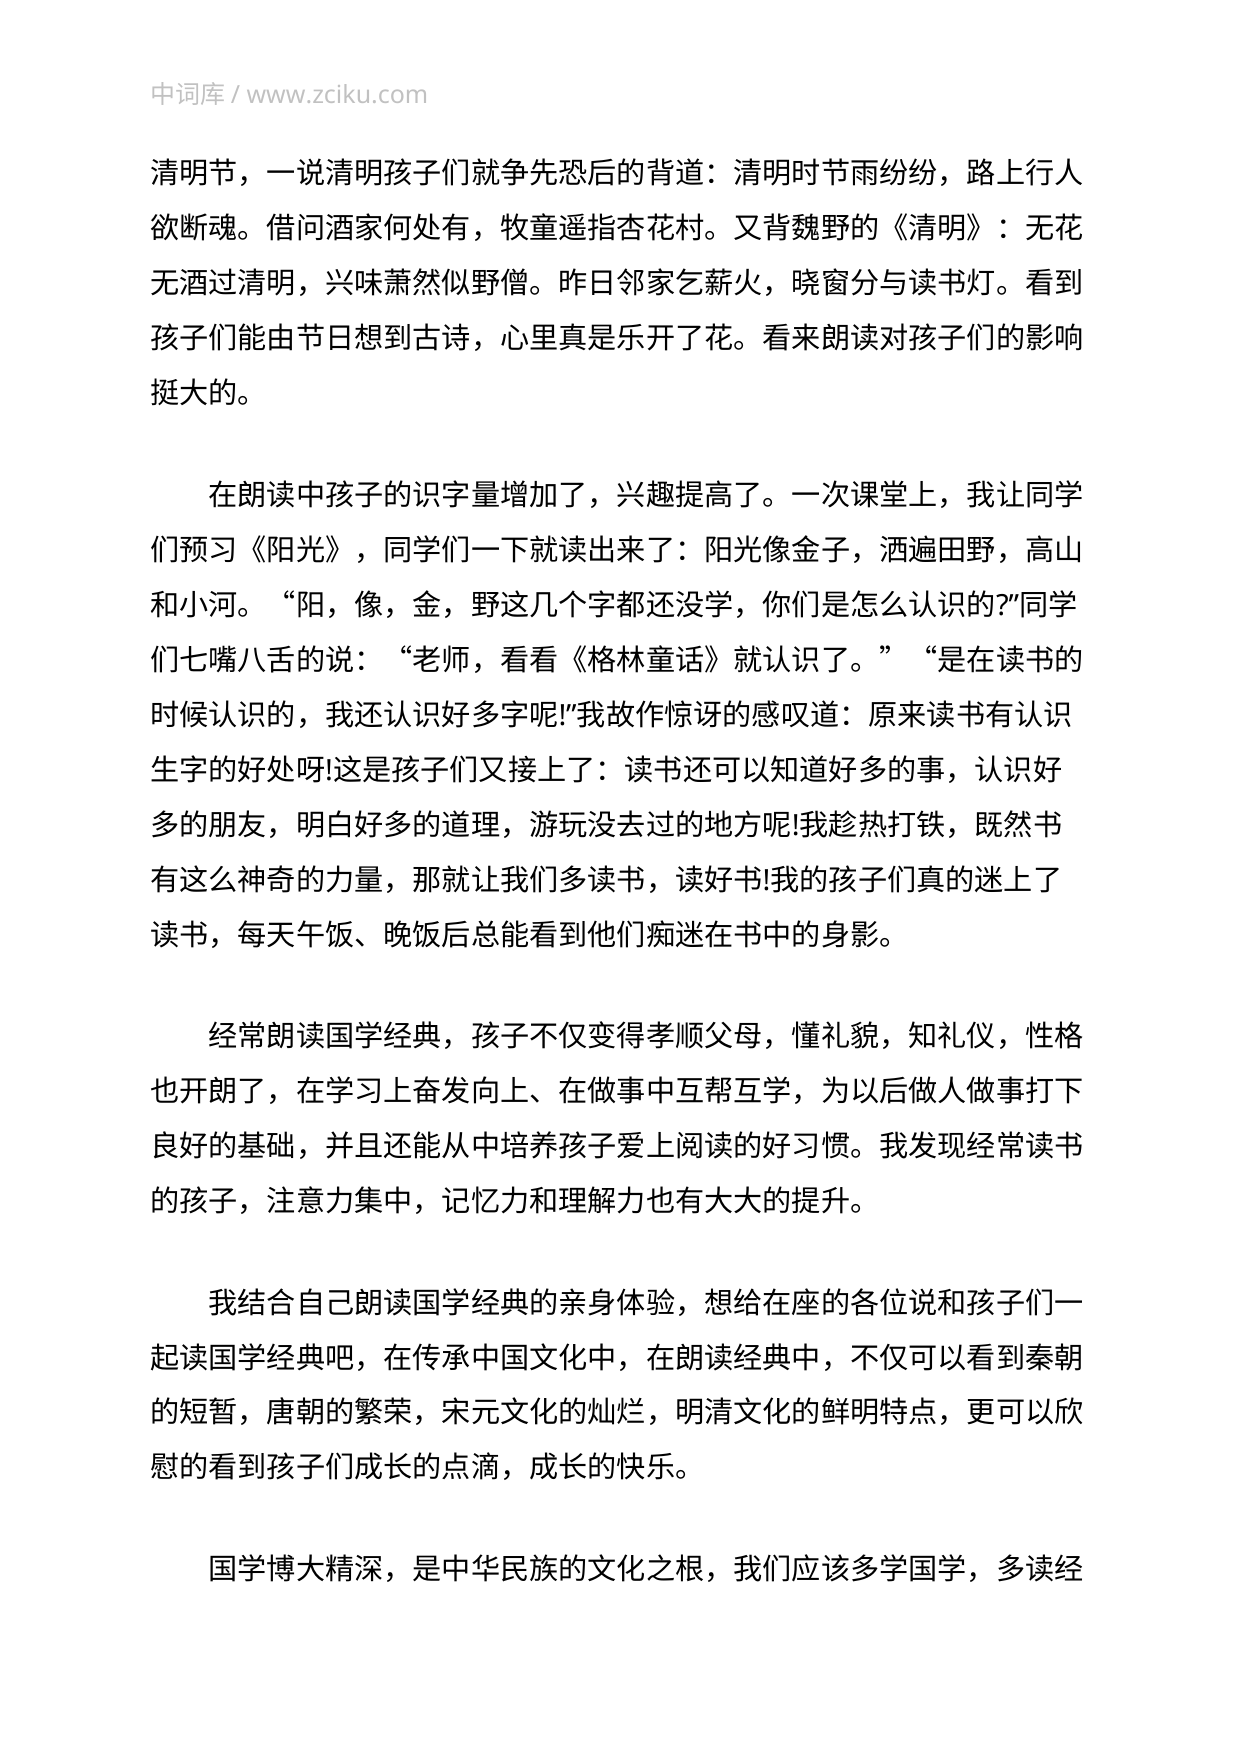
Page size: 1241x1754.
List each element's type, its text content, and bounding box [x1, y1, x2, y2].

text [150, 150, 1090, 412]
text 我结合自己朗读国学经典的亲身体验，想给在座的各位说和孩子们一起读国学经典吧，在传承中国文化中，在朗读经典中，不仅可以看到秦朝的短暂，唐朝的繁荣，宋元文化的灿烂，明清文化的鲜明特点，更可以欣慰的看到孩子们成长的点滴，成长的快乐。 [150, 1279, 1090, 1486]
text 在朗读中孩子的识字量增加了，兴趣提高了。一次课堂上，我让同学们预习《阳光》，同学们一下就读出来了：阳光像金子，洒遍田野，高山和小河。“阳，像，金，野这几个字都还没学，你们是怎么认识的?”同学们七嘴八舌的说：“老师，看看《格林童话》就认识了。”“是在读书的时候认识的，我还认识好多字呢!”我故作惊讶的感叹道：原来读书有认识生字的好处呀!这是孩子们又接上了：读书还可以知道好多的事，认识好多的朋友，明白好多的道理，游玩没去过的地方呢!我趁热打铁，既然书有这么神奇的力量，那就让我们多读书，读好书!我的孩子们真的迷上了读书，每天午饭、晚饭后总能看到他们痴迷在书中的身影。 [150, 471, 1090, 953]
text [150, 1546, 1090, 1588]
text 经常朗读国学经典，孩子不仅变得孝顺父母，懂礼貌，知礼仪，性格也开朗了，在学习上奋发向上、在做事中互帮互学，为以后做人做事打下良好的基础，并且还能从中培养孩子爱上阅读的好习惯。我发现经常读书的孩子，注意力集中，记忆力和理解力也有大大的提升。 [150, 1013, 1090, 1220]
